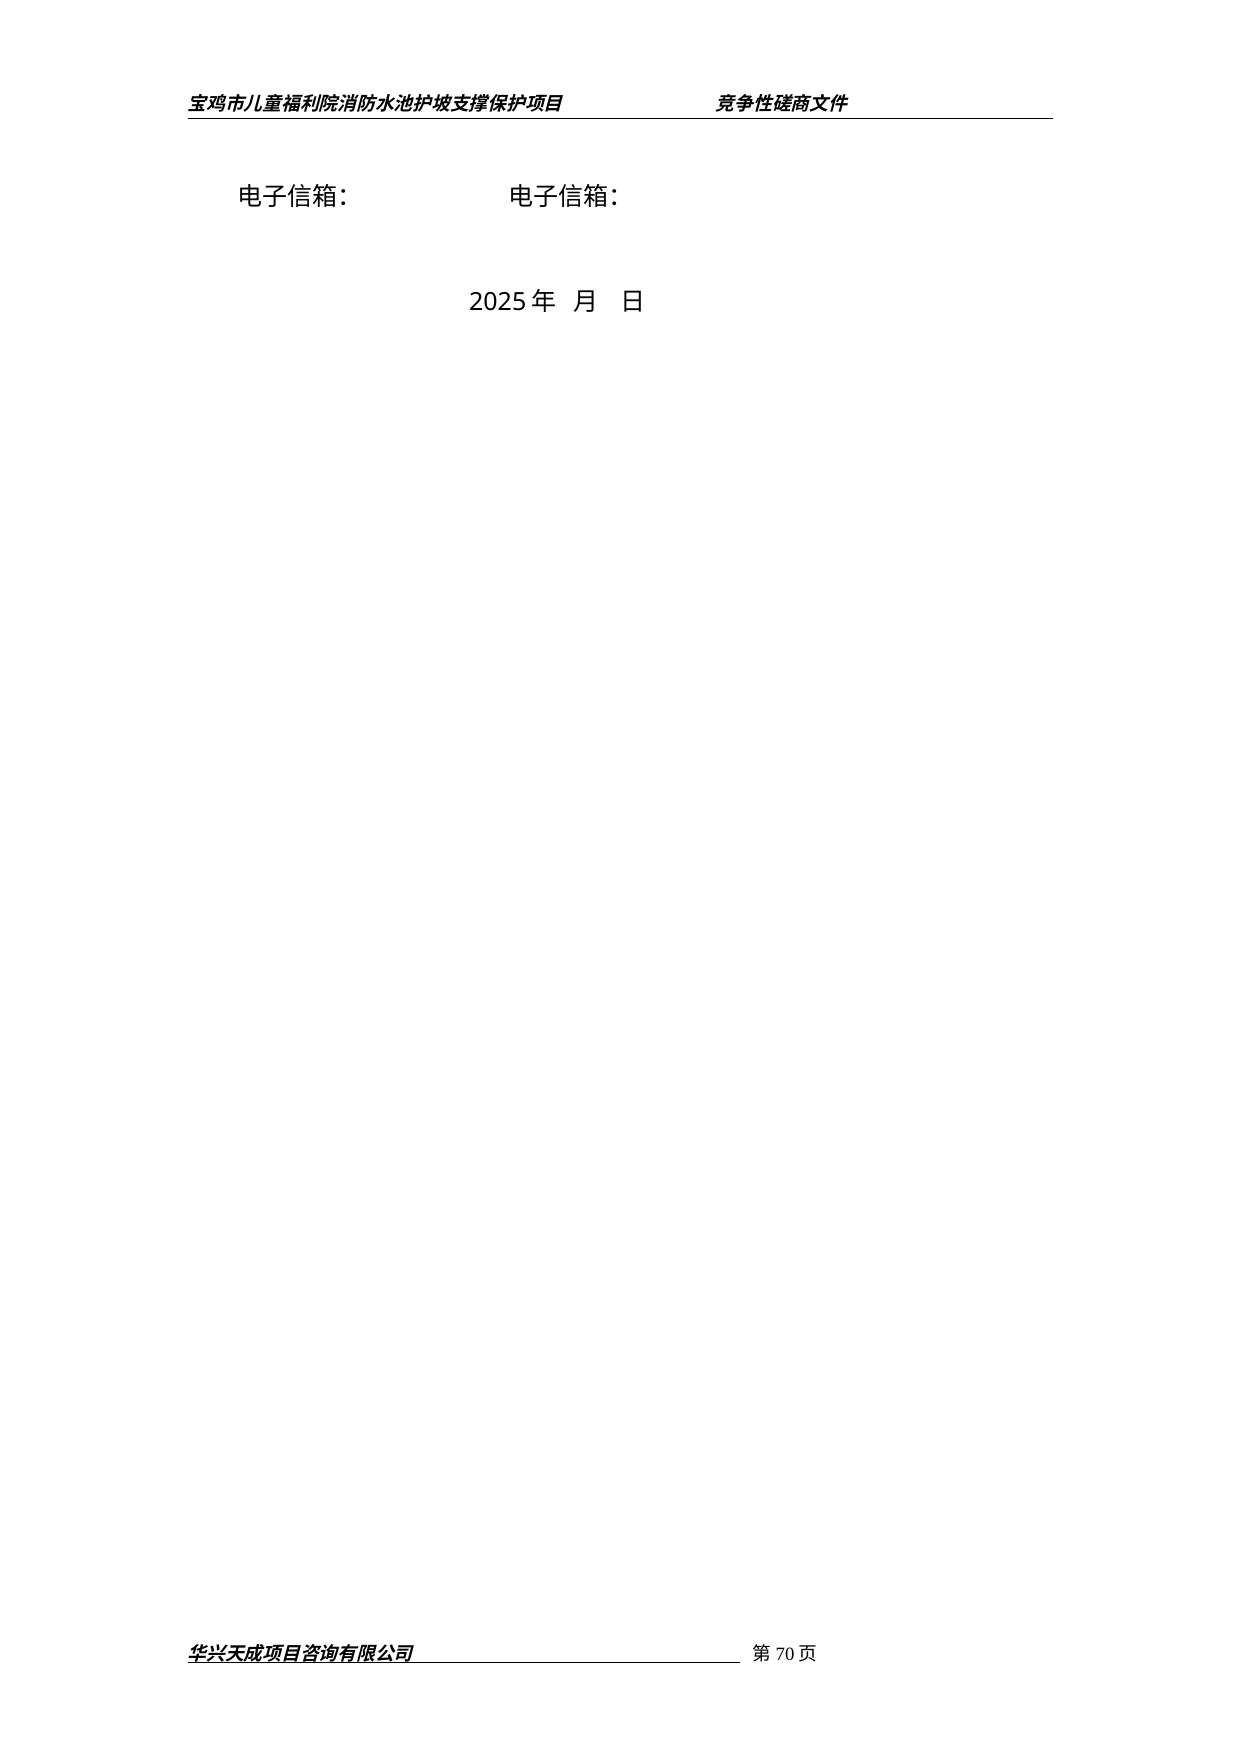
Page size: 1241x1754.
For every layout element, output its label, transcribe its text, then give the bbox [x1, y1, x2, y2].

text 电子信箱： 电子信箱： [187, 162, 1053, 227]
text 2025年 月 日 [187, 281, 1053, 318]
